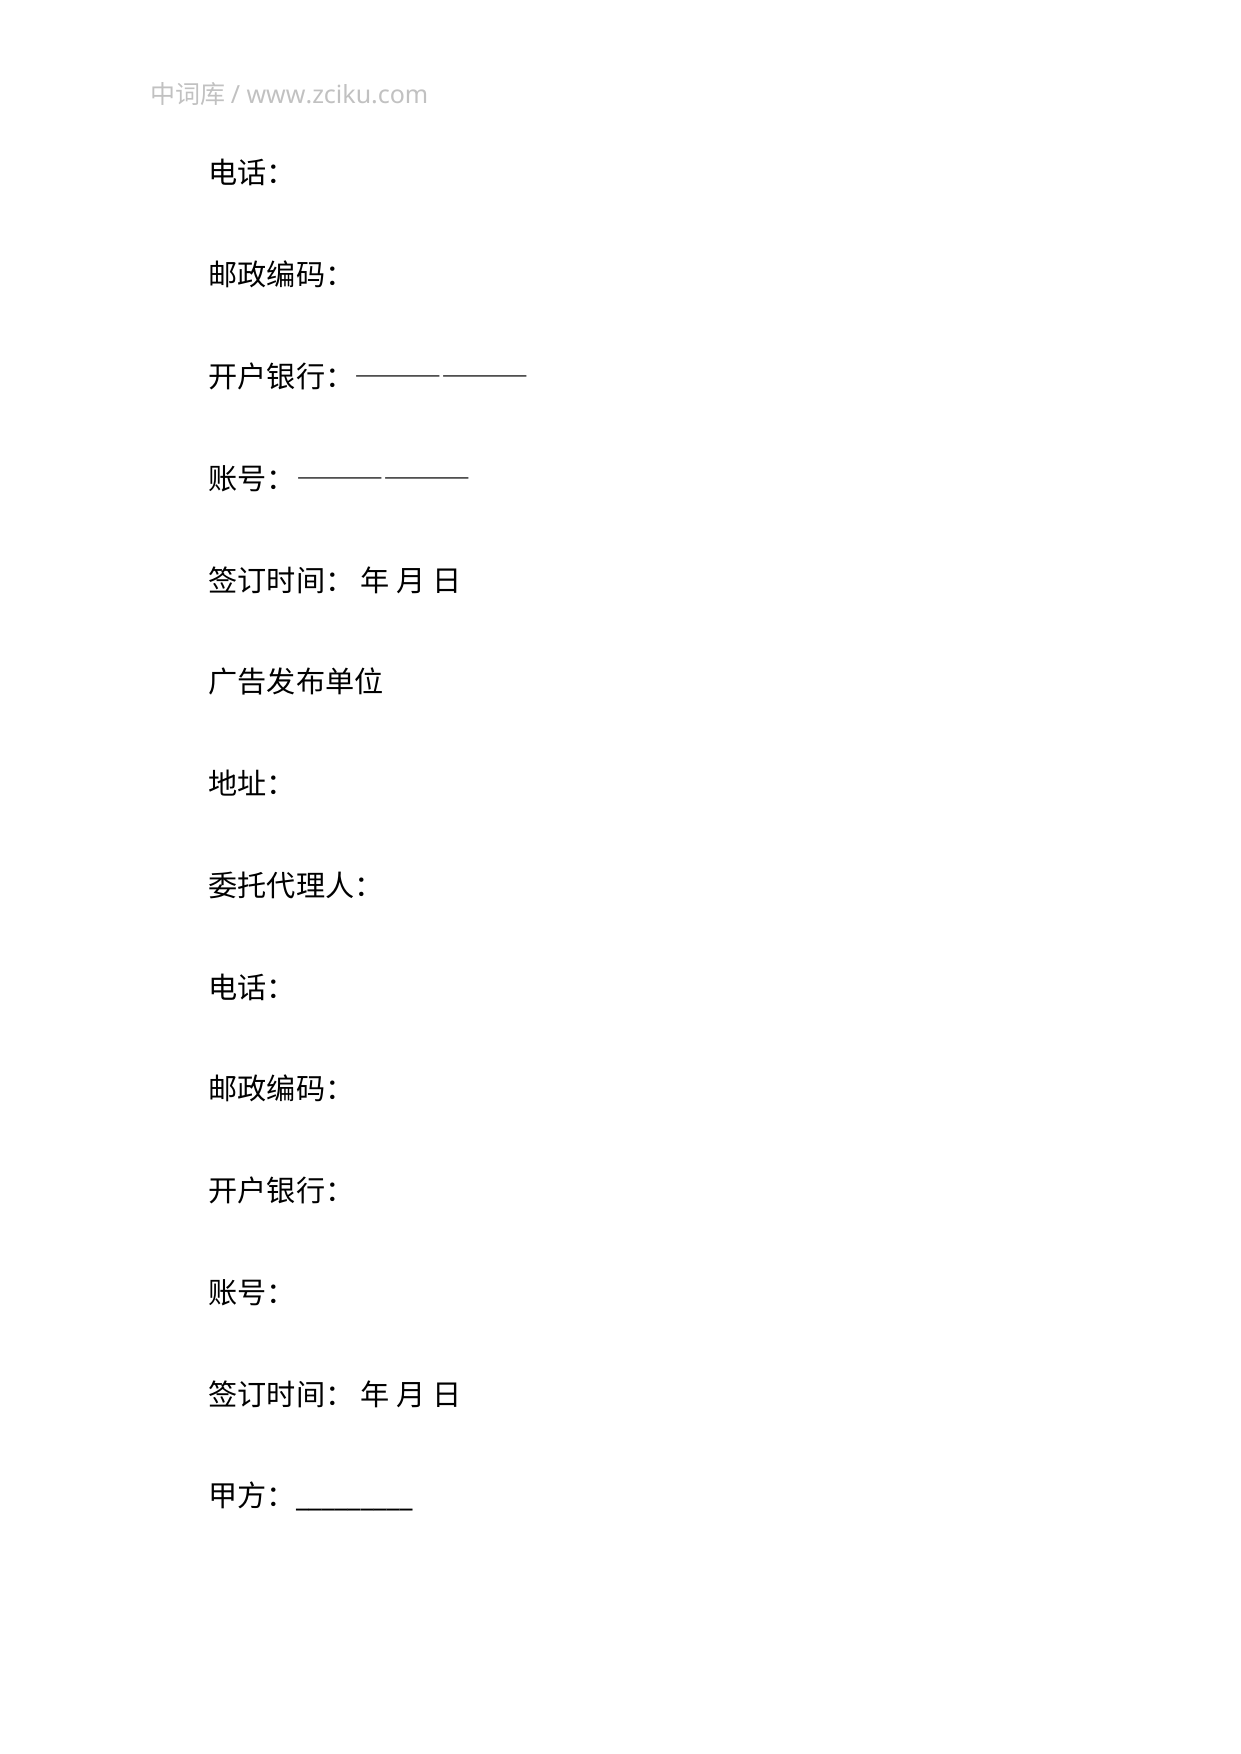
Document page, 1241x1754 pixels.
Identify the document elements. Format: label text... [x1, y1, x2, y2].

text 开户银行： [150, 1168, 1090, 1210]
text 账号：―――――― [150, 455, 1090, 498]
text 签订时间： 年 月 日 [150, 1371, 1090, 1413]
text 委托代理人： [150, 862, 1090, 905]
text 地址： [150, 761, 1090, 803]
text 甲方：_________ [150, 1473, 1090, 1515]
text 开户银行：―――――― [150, 353, 1090, 396]
text 邮政编码： [150, 1066, 1090, 1108]
text 账号： [150, 1269, 1090, 1312]
text 邮政编码： [150, 252, 1090, 294]
text 电话： [150, 964, 1090, 1006]
text 电话： [150, 150, 1090, 192]
text 签订时间： 年 月 日 [150, 557, 1090, 599]
text 广告发布单位 [150, 659, 1090, 701]
